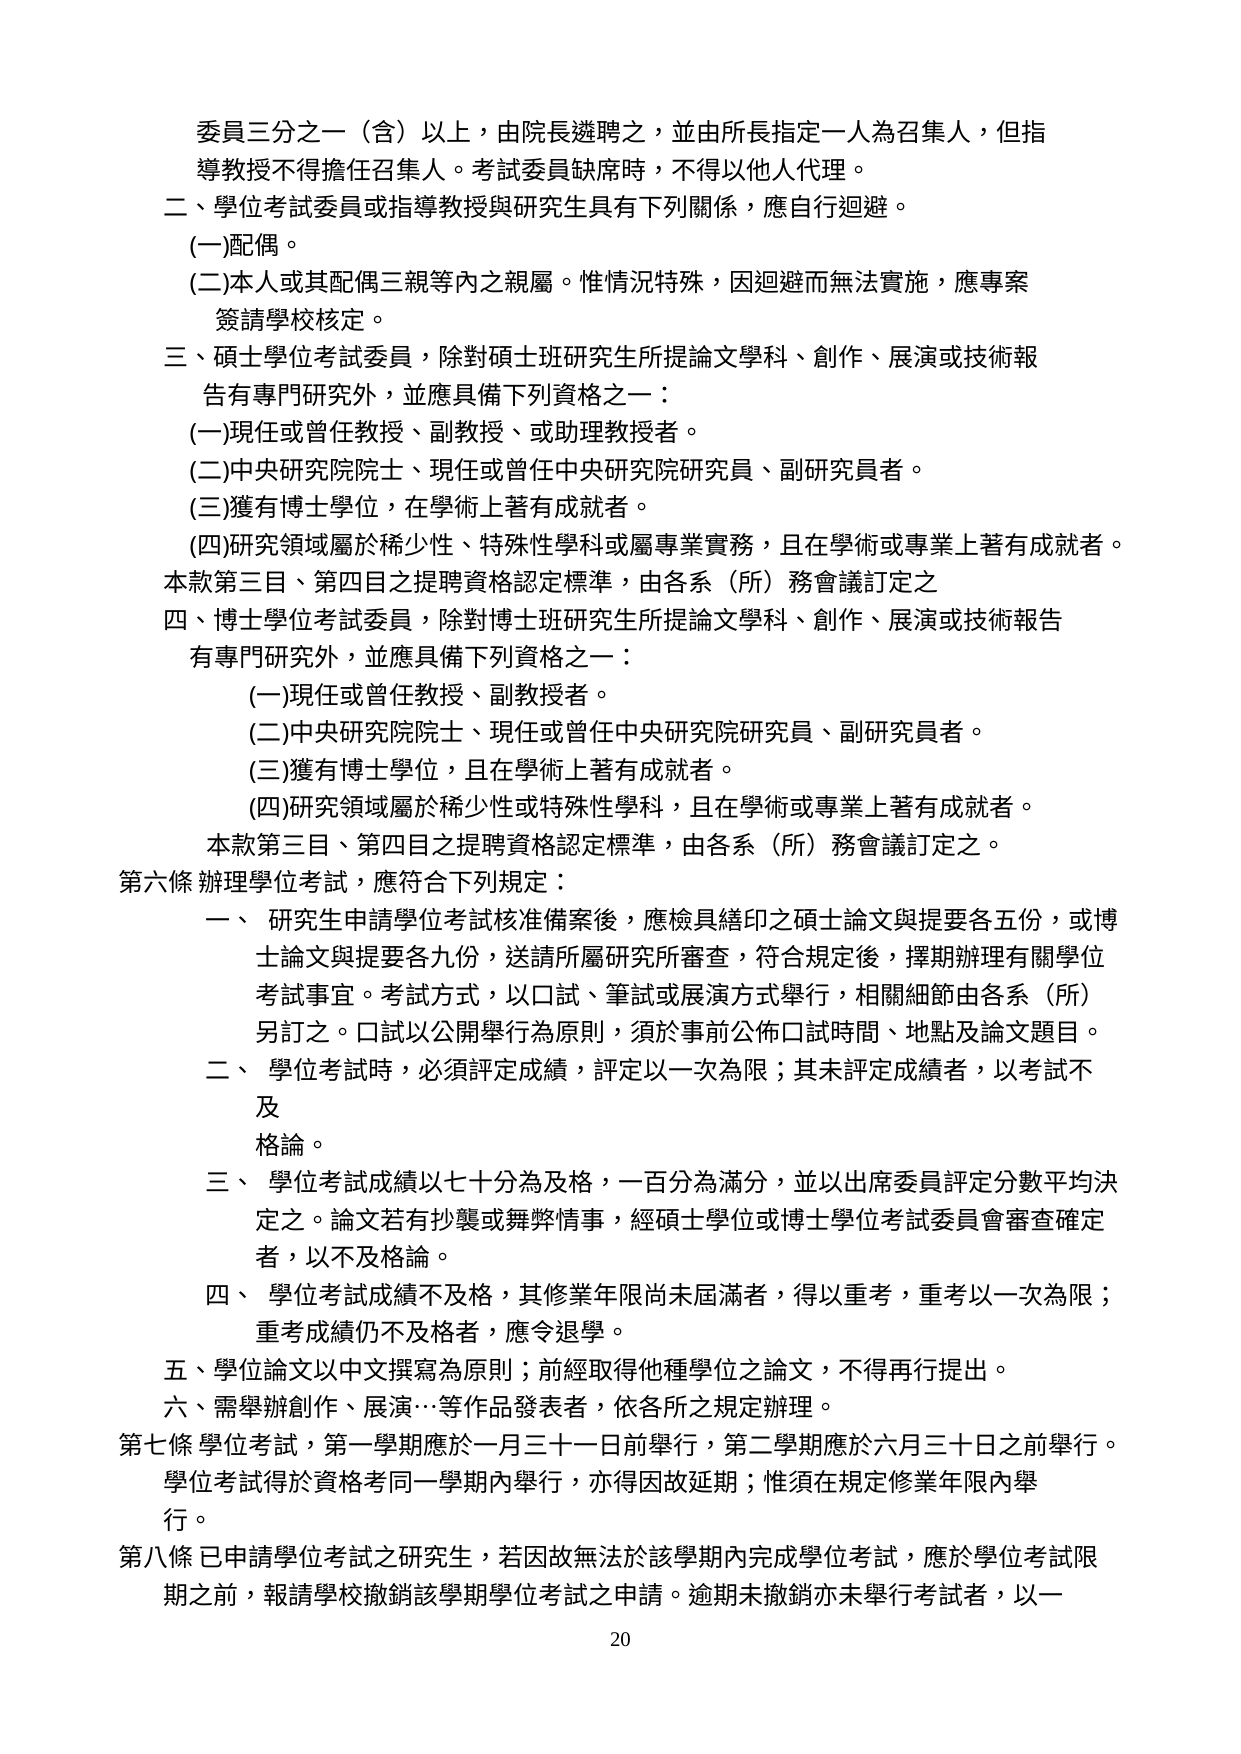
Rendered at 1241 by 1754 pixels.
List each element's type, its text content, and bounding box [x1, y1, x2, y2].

text 學位考試得於資格考同一學期內舉行，亦得因故延期；惟須在規定修業年限內舉 [118, 1462, 1122, 1500]
text 三、碩士學位考試委員，除對碩士班研究生所提論文學科、創作、展演或技術報 [118, 337, 1110, 375]
text 二、學位考試委員或指導教授與研究生具有下列關係，應自行迴避。 [118, 187, 1122, 225]
list 士論文與提要各九份，送請所屬研究所審查，符合規定後，擇期辦理有關學位考試事宜。考試方式，以口試、筆試或展演方式舉行，相關細節由各系（所）另訂之。口試以公開舉行為原則，須於事前公佈口試時間、地點及論文題目。 [256, 937, 1122, 1050]
list 學位考試成績以七十分為及格，一百分為滿分，並以出席委員評定分數平均決 [206, 1162, 1122, 1200]
text (一)現任或曾任教授、副教授者。 [236, 675, 1111, 712]
text 第八條 已申請學位考試之研究生，若因故無法於該學期內完成學位考試，應於學位考試限 [118, 1537, 1122, 1575]
text 第六條 辦理學位考試，應符合下列規定： [118, 862, 1122, 900]
list 研究生申請學位考試核准備案後，應檢具繕印之碩士論文與提要各五份，或博 [206, 900, 1122, 937]
text 五、學位論文以中文撰寫為原則；前經取得他種學位之論文，不得再行提出。 [118, 1350, 1122, 1387]
text (二)中央研究院院士、現任或曾任中央研究院研究員、副研究員者。 [236, 712, 1111, 750]
text (二)本人或其配偶三親等內之親屬。惟情況特殊，因迴避而無法實施，應專案 [118, 262, 1122, 300]
text (二)中央研究院院士、現任或曾任中央研究院研究員、副研究員者。 [118, 450, 1110, 487]
text 期之前，報請學校撤銷該學期學位考試之申請。逾期未撤銷亦未舉行考試者，以一 [118, 1575, 1122, 1612]
text (三)獲有博士學位，在學術上著有成就者。 [118, 487, 1110, 525]
text 告有專門研究外，並應具備下列資格之一： [118, 375, 1110, 412]
text 行。 [118, 1500, 1122, 1537]
text 簽請學校核定。 [118, 300, 1122, 337]
list 學位考試時，必須評定成績，評定以一次為限；其未評定成績者，以考試不及 [206, 1050, 1110, 1125]
list 學位考試成績不及格，其修業年限尚未屆滿者，得以重考，重考以一次為限； [206, 1275, 1122, 1312]
text 導教授不得擔任召集人。考試委員缺席時，不得以他人代理。 [118, 150, 1122, 187]
list 定之。論文若有抄襲或舞弊情事，經碩士學位或博士學位考試委員會審查確定者，以不及格論。 [256, 1200, 1122, 1275]
text (一)現任或曾任教授、副教授、或助理教授者。 [118, 412, 1110, 450]
list 格論。 [256, 1125, 1110, 1162]
text 第七條 學位考試，第一學期應於一月三十一日前舉行，第二學期應於六月三十日之前舉行。 [118, 1425, 1122, 1462]
text 有專門研究外，並應具備下列資格之一： [118, 637, 1111, 675]
text 四、博士學位考試委員，除對博士班研究生所提論文學科、創作、展演或技術報告 [118, 600, 1111, 637]
text 六、需舉辦創作、展演…等作品發表者，依各所之規定辦理。 [118, 1387, 1122, 1425]
text (三)獲有博士學位，且在學術上著有成就者。 [236, 750, 1111, 787]
text (四)研究領域屬於稀少性或特殊性學科，且在學術或專業上著有成就者。 [236, 787, 1111, 825]
text 本款第三目、第四目之提聘資格認定標準，由各系（所）務會議訂定之。 [207, 825, 1111, 862]
list 重考成績仍不及格者，應令退學。 [256, 1312, 1122, 1350]
text 本款第三目、第四目之提聘資格認定標準，由各系（所）務會議訂定之 [118, 562, 1110, 600]
text (四)研究領域屬於稀少性、特殊性學科或屬專業實務，且在學術或專業上著有成就者。 [118, 525, 1110, 562]
text (一)配偶。 [118, 225, 1122, 262]
text 委員三分之一（含）以上，由院長遴聘之，並由所長指定一人為召集人，但指 [118, 112, 1122, 150]
